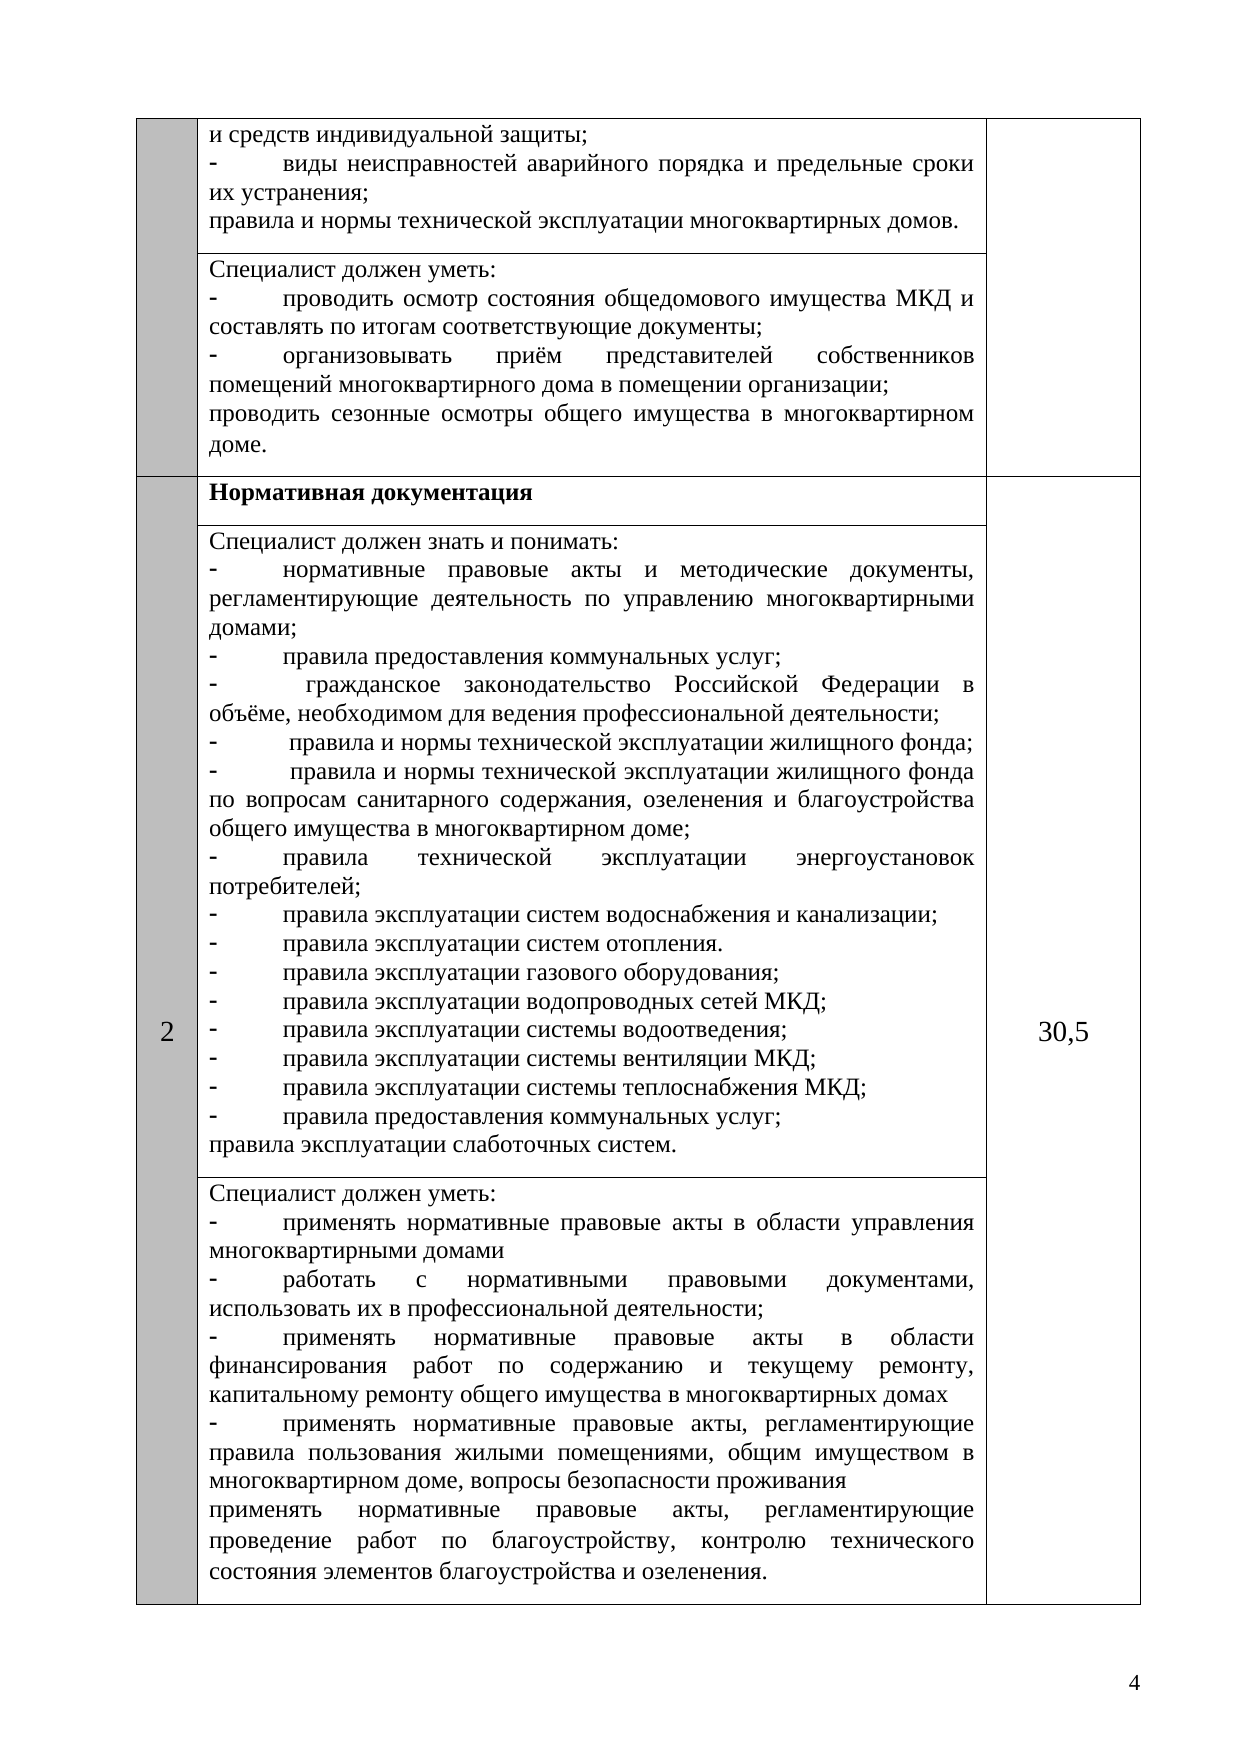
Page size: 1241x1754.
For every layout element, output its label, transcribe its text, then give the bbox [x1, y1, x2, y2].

table_cell Специалист должен знать и понимать: нормативные правовые акты и методические документы, регламентирующие деятельность по управлению многоквартирными домами; правила предоставления коммунальных услуг; гражданское законодательство Российской Федерации в объёме, необходимом для ведения профессиональной деятельности; правила и нормы технической эксплуатации жилищного фонда; правила и нормы технической эксплуатации жилищного фонда по вопросам санитарного содержания, озеленения и благоустройства общего имущества в многоквартирном доме; правила технической эксплуатации энергоустановок потребителей; правила эксплуатации систем водоснабжения и канализации; правила эксплуатации систем отопления. правила эксплуатации газового оборудования; правила эксплуатации водопроводных сетей МКД; правила эксплуатации системы водоотведения; правила эксплуатации системы вентиляции МКД; правила эксплуатации системы теплоснабжения МКД; правила предоставления коммунальных услуг; правила эксплуатации слаботочных систем. [198, 526, 986, 1177]
table_cell Специалист должен уметь: применять нормативные правовые акты в области управления многоквартирными домами работать с нормативными правовыми документами, использовать их в профессиональной деятельности; применять нормативные правовые акты в области финансирования работ по содержанию и текущему ремонту, капитальному ремонту общего имущества в многоквартирных домах применять нормативные правовые акты, регламентирующие правила пользования жилыми помещениями, общим имуществом в многоквартирном доме, вопросы безопасности проживания применять нормативные правовые акты, регламентирующие проведение работ по благоустройству, контролю технического состояния элементов благоустройства и озеленения. [198, 1178, 986, 1604]
table_cell Нормативная документация [198, 477, 986, 525]
table_cell Специалист должен уметь: проводить осмотр состояния общедомового имущества МКД и составлять по итогам соответствующие документы; организовывать приём представителей собственников помещений многоквартирного дома в помещении организации; проводить сезонные осмотры общего имущества в многоквартирном доме. [198, 254, 986, 476]
table_cell 30,5 [987, 477, 1140, 1604]
table_cell 2 [137, 477, 197, 1604]
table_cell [198, 119, 986, 253]
